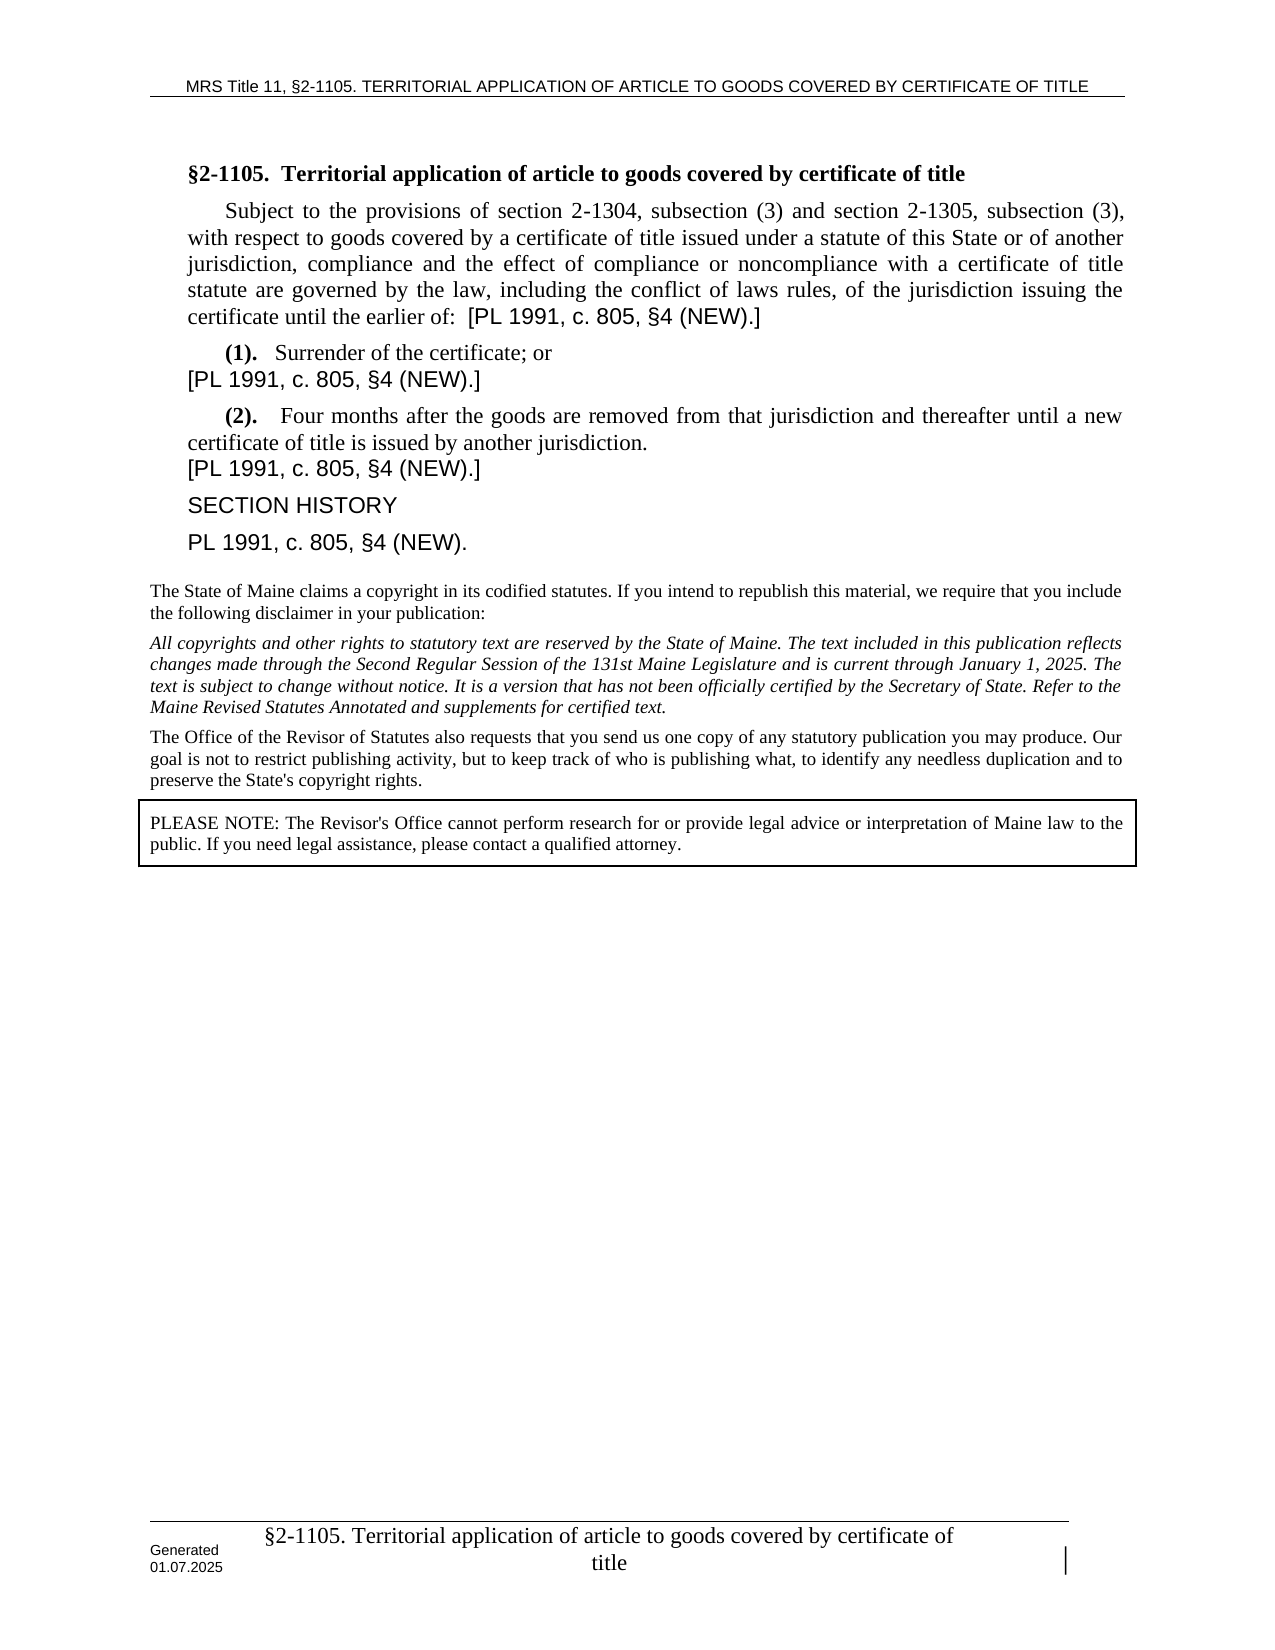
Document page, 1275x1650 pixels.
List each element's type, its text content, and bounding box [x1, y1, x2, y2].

text [PL 1991, c. 805, §4 (NEW).] [187, 366, 1125, 392]
text [PL 1991, c. 805, §4 (NEW).] [187, 455, 1125, 482]
text (1). Surrender of the certificate; or [187, 339, 1125, 366]
text §2-1105. Territorial application of article to goods covered by certificate of title [187, 160, 1125, 187]
text The Office of the Revisor of Statutes also requests that you send us one copy of any statutory publication you may produce. Our goal is not to restrict publishing activity, but to keep track of who is publishing what, to identify any needless duplication and to preserve the State's copyright rights. [150, 726, 1125, 791]
text Subject to the provisions of section 2‑1304, subsection (3) and section 2‑1305, subsection (3), with respect to goods covered by a certificate of title issued under a statute of this State or of another jurisdiction, compliance and the effect of compliance or noncompliance with a certificate of title statute are governed by the law, including the conflict of laws rules, of the jurisdiction issuing the certificate until the earlier of: [PL 1991, c. 805, §4 (NEW).] [187, 197, 1125, 329]
text The State of Maine claims a copyright in its codified statutes. If you intend to republish this material, we require that you include the following disclaimer in your publication: [150, 580, 1125, 623]
text PLEASE NOTE: The Revisor's Office cannot perform research for or provide legal advice or interpretation of Maine law to the public. If you need legal assistance, please contact a qualified attorney. [140, 801, 1135, 865]
text (2). Four months after the goods are removed from that jurisdiction and thereafter until a new certificate of title is issued by another jurisdiction. [187, 403, 1125, 455]
text SECTION HISTORY [187, 492, 1125, 518]
text All copyrights and other rights to statutory text are reserved by the State of Maine. The text included in this publication reflects changes made through the Second Regular Session of the 131st Maine Legislature and is current through January 1, 2025 . The text is subject to change without notice. It is a version that has not been officially certified by the Secretary of State. Refer to the Maine Revised Statutes Annotated and supplements for certified text. [150, 632, 1125, 718]
text PL 1991, c. 805, §4 (NEW). [187, 529, 1125, 555]
